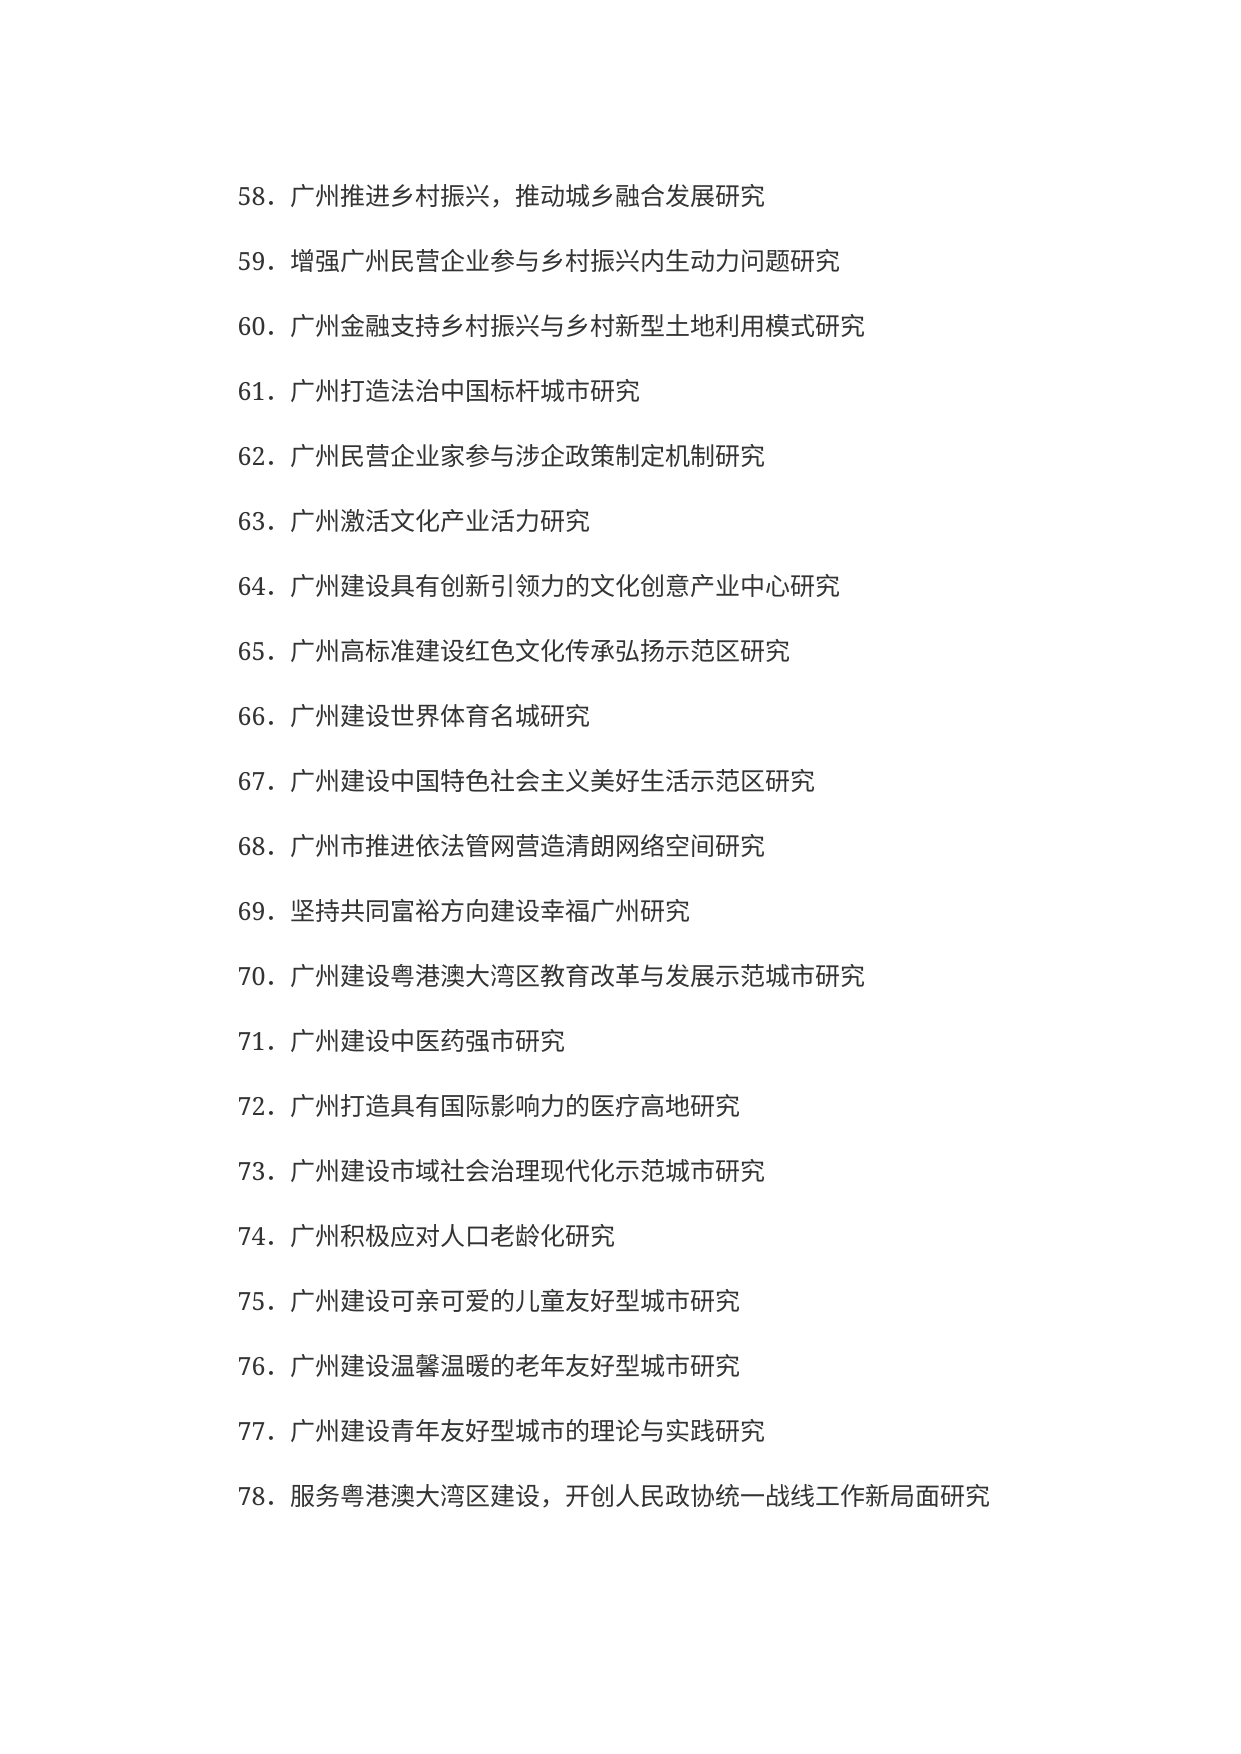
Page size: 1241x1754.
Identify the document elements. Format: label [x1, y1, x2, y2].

text [187, 162, 1053, 1527]
